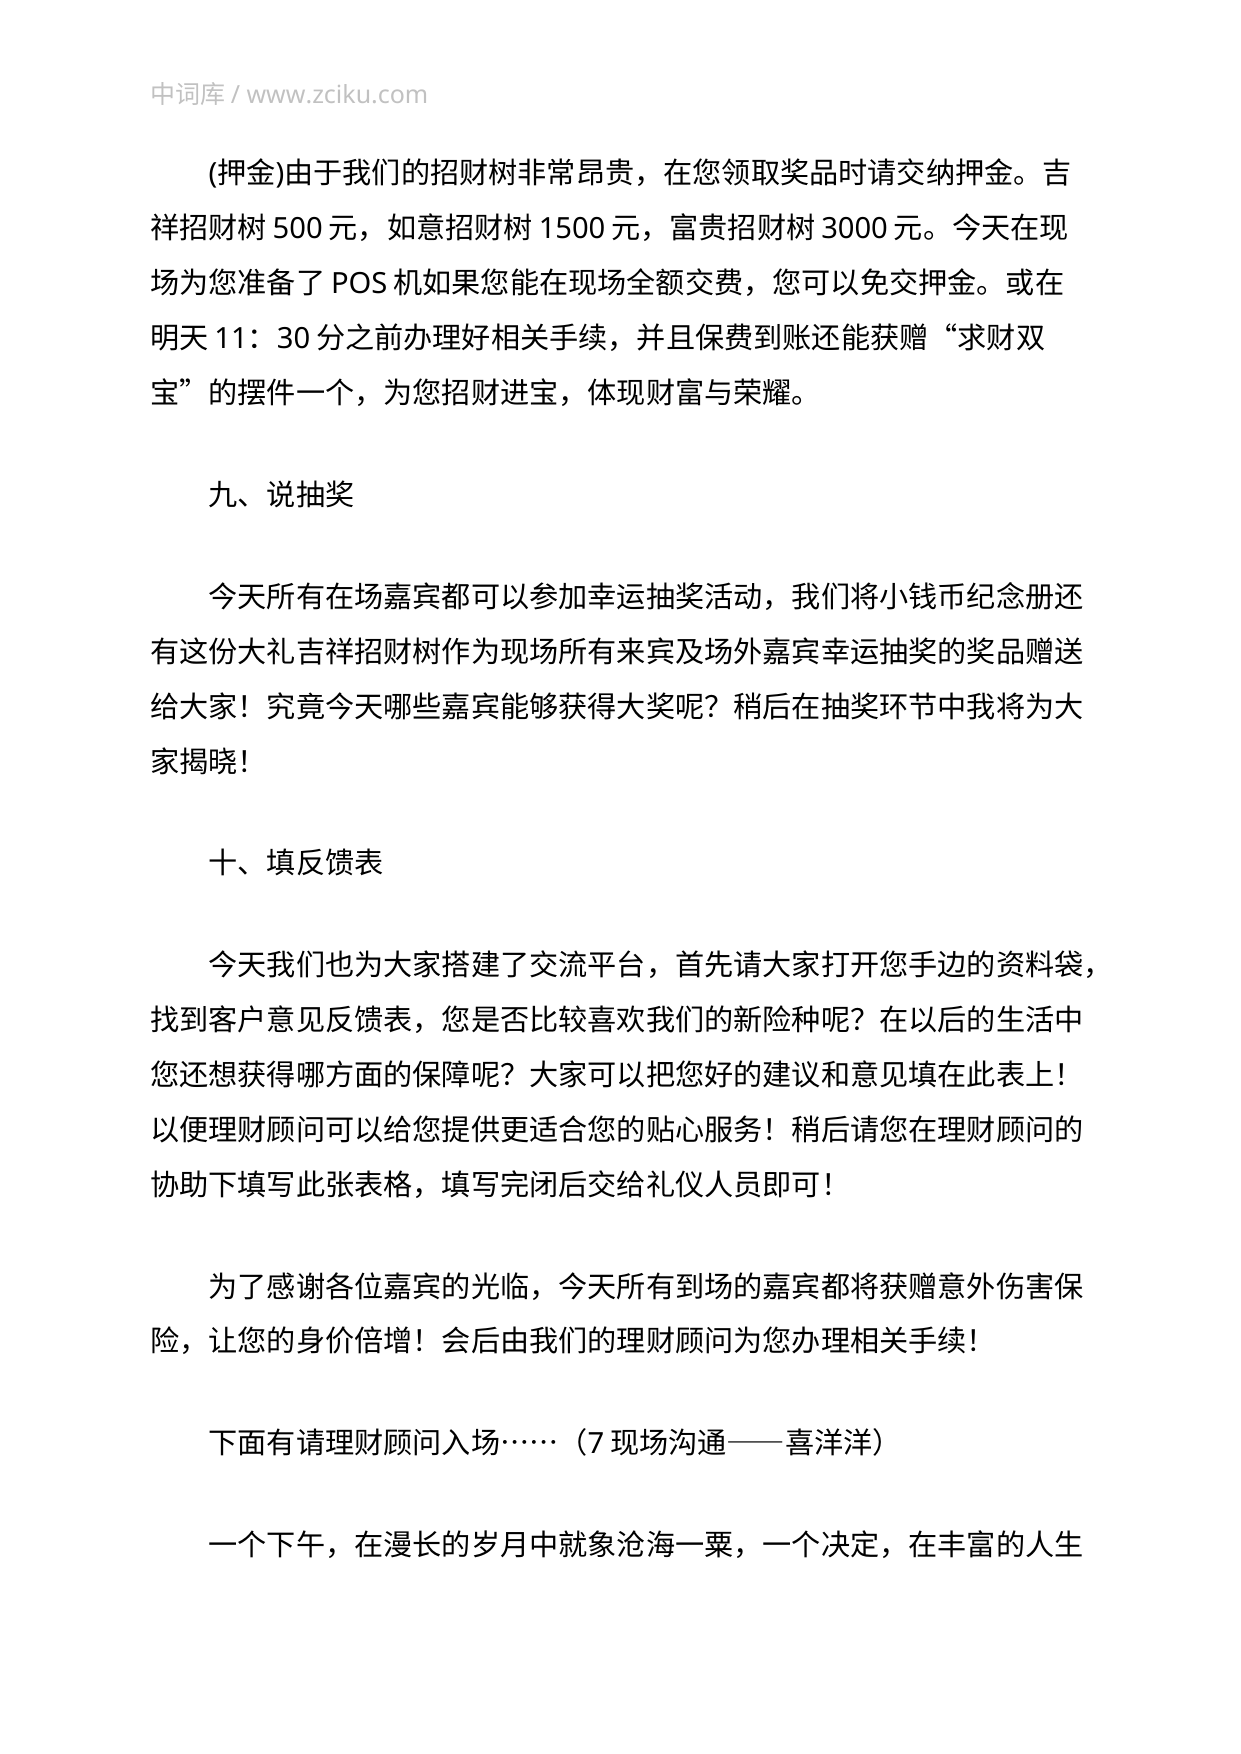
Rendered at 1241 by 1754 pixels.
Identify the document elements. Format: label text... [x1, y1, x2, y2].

text 为了感谢各位嘉宾的光临，今天所有到场的嘉宾都将获赠意外伤害保险，让您的身价倍增！会后由我们的理财顾问为您办理相关手续！ [150, 1263, 1090, 1360]
text 九、说抽奖 [150, 472, 1090, 514]
text 下面有请理财顾问入场……（7现场沟通——喜洋洋） [150, 1420, 1090, 1462]
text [150, 1522, 1090, 1564]
text (押金)由于我们的招财树非常昂贵，在您领取奖品时请交纳押金。吉祥招财树500元，如意招财树1500元，富贵招财树3000元。今天在现场为您准备了POS机如果您能在现场全额交费，您可以免交押金。或在明天11：30分之前办理好相关手续，并且保费到账还能获赠“求财双宝”的摆件一个，为您招财进宝，体现财富与荣耀。 [150, 150, 1090, 412]
text 十、填反馈表 [150, 840, 1090, 882]
text 今天我们也为大家搭建了交流平台，首先请大家打开您手边的资料袋，找到客户意见反馈表，您是否比较喜欢我们的新险种呢？在以后的生活中您还想获得哪方面的保障呢？大家可以把您好的建议和意见填在此表上！以便理财顾问可以给您提供更适合您的贴心服务！稍后请您在理财顾问的协助下填写此张表格，填写完闭后交给礼仪人员即可！ [150, 942, 1090, 1204]
text 今天所有在场嘉宾都可以参加幸运抽奖活动，我们将小钱币纪念册还有这份大礼吉祥招财树作为现场所有来宾及场外嘉宾幸运抽奖的奖品赠送给大家！究竟今天哪些嘉宾能够获得大奖呢？稍后在抽奖环节中我将为大家揭晓！ [150, 573, 1090, 781]
